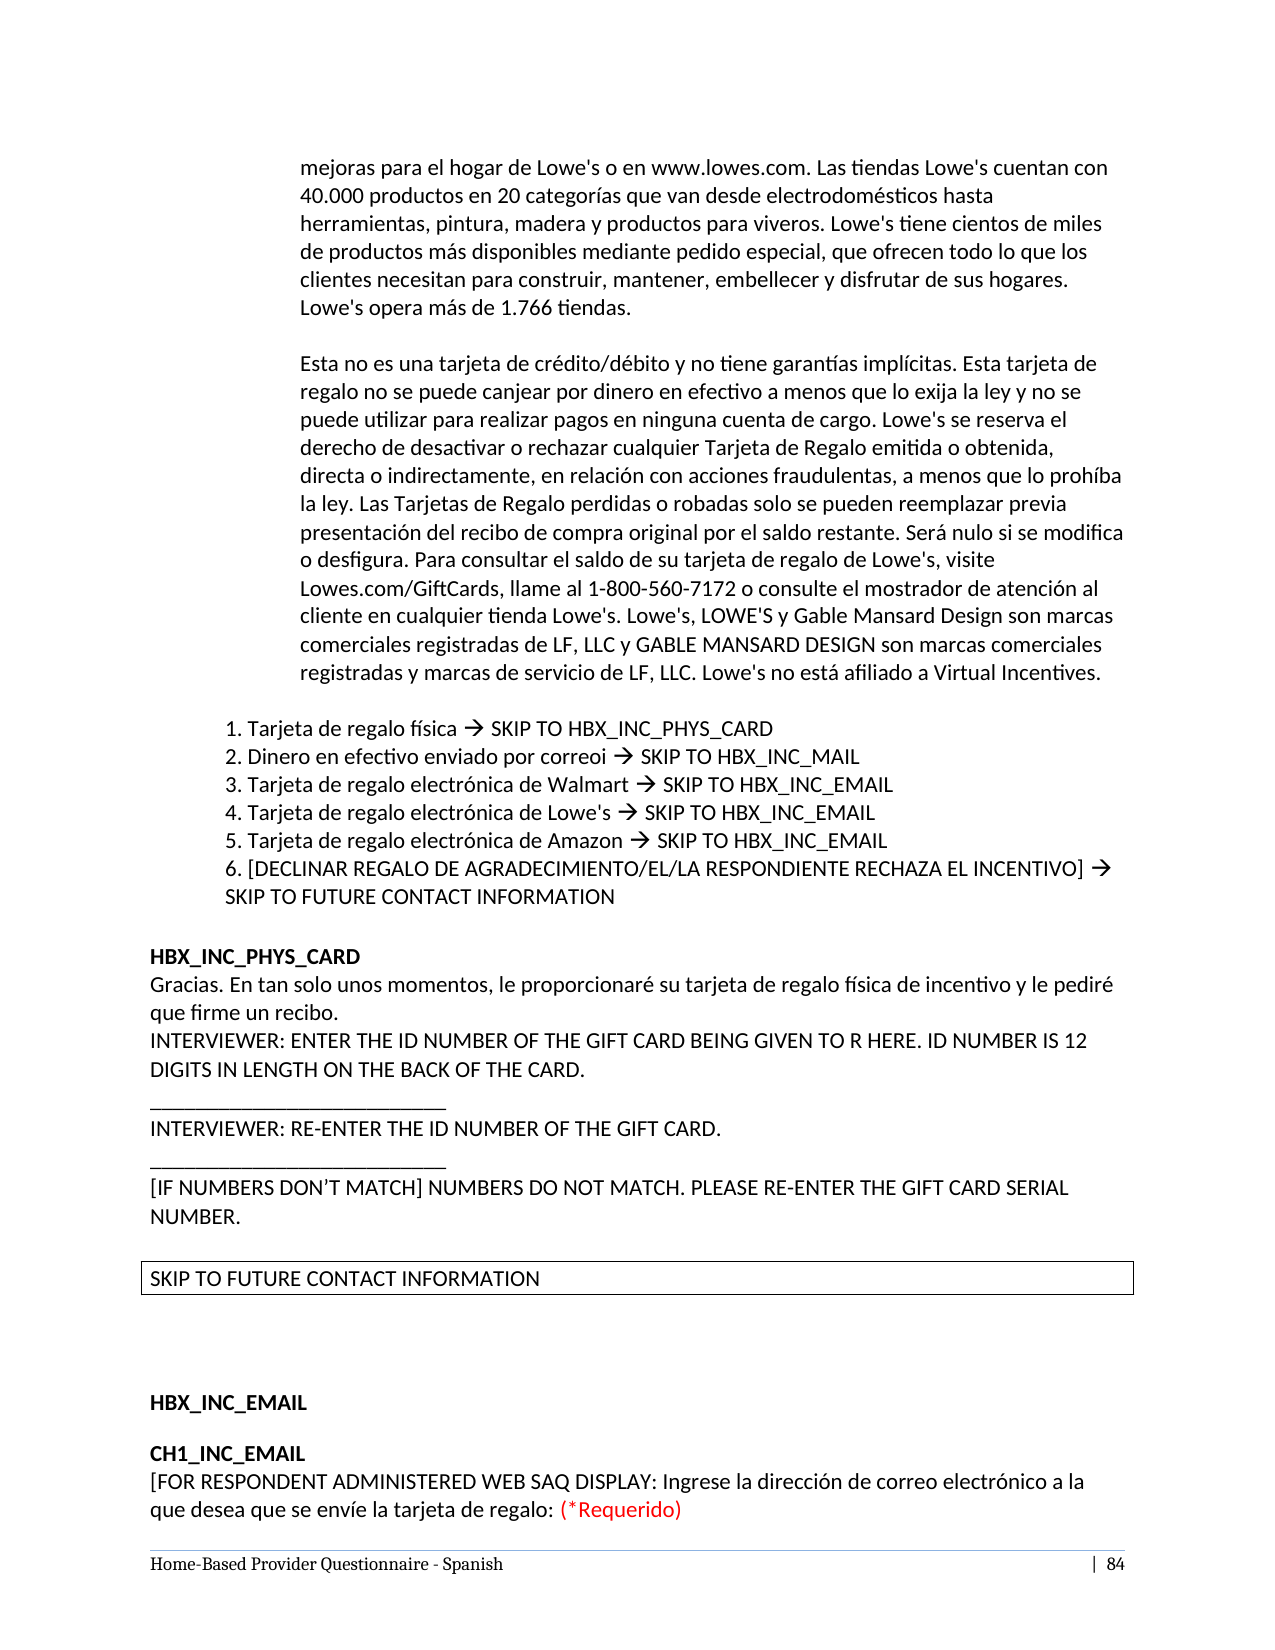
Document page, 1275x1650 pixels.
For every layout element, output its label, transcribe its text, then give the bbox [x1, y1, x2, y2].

text 4. Tarjeta de regalo electrónica de Lowe's SKIP TO HBX_INC_EMAIL [225, 798, 1125, 826]
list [262, 153, 1125, 321]
text INTERVIEWER: RE-ENTER THE ID NUMBER OF THE GIFT CARD. [150, 1114, 1125, 1142]
text Esta no es una tarjeta de crédito/débito y no tiene garantías implícitas. Esta tarjeta de regalo no se puede canjear por dinero en efectivo a menos que lo exija la ley y no se puede utilizar para realizar pagos en ninguna cuenta de cargo. Lowe's se reserva el derecho de desactivar o rechazar cualquier Tarjeta de Regalo emitida o obtenida, directa o indirectamente, en relación con acciones fraudulentas, a menos que lo prohíba la ley. Las Tarjetas de Regalo perdidas o robadas solo se pueden reemplazar previa presentación del recibo de compra original por el saldo restante. Será nulo si se modifica o desfigura. Para consultar el saldo de su tarjeta de regalo de Lowe's, visite Lowes.com/GiftCards, llame al 1-800-560-7172 o consulte el mostrador de atención al cliente en cualquier tienda Lowe's. Lowe's, LOWE'S y Gable Mansard Design son marcas comerciales registradas de LF, LLC y GABLE MANSARD DESIGN son marcas comerciales registradas y marcas de servicio de LF, LLC. Lowe's no está afiliado a Virtual Incentives. [300, 349, 1125, 686]
text 6. [DECLINAR REGALO DE AGRADECIMIENTO/EL/LA RESPONDIENTE RECHAZA EL INCENTIVO] SKIP TO FUTURE CONTACT INFORMATION [225, 854, 1125, 910]
text INTERVIEWER: ENTER THE ID NUMBER OF THE GIFT CARD BEING GIVEN TO R HERE. ID NUMBER IS 12 DIGITS IN LENGTH ON THE BACK OF THE CARD. [150, 1026, 1125, 1083]
text HBX_INC_PHYS_CARD Gracias. En tan solo unos momentos, le proporcionaré su tarjeta de regalo física de incentivo y le pediré que firme un recibo. [150, 942, 1125, 1026]
text CH1_INC_EMAIL [FOR RESPONDENT ADMINISTERED WEB SAQ DISPLAY: Ingrese la dirección de correo electrónico a la que desea que se envíe la tarjeta de regalo: (*Requerido) [150, 1439, 1125, 1523]
text 5. Tarjeta de regalo electrónica de Amazon SKIP TO HBX_INC_EMAIL [225, 826, 1125, 854]
text 1. Tarjeta de regalo física SKIP TO HBX_INC_PHYS_CARD [225, 714, 1125, 742]
text __________________________ [150, 1085, 1125, 1113]
text 2. Dinero en efectivo enviado por correoi SKIP TO HBX_INC_MAIL [225, 742, 1125, 770]
text HBX_INC_EMAIL [150, 1388, 1125, 1416]
text 3. Tarjeta de regalo electrónica de Walmart SKIP TO HBX_INC_EMAIL [225, 770, 1125, 798]
text __________________________ [150, 1144, 1125, 1172]
text SKIP TO FUTURE CONTACT INFORMATION [142, 1262, 1133, 1294]
text [IF NUMBERS DON’T MATCH] NUMBERS DO NOT MATCH. PLEASE RE-ENTER THE GIFT CARD SERIAL NUMBER. [150, 1173, 1125, 1230]
